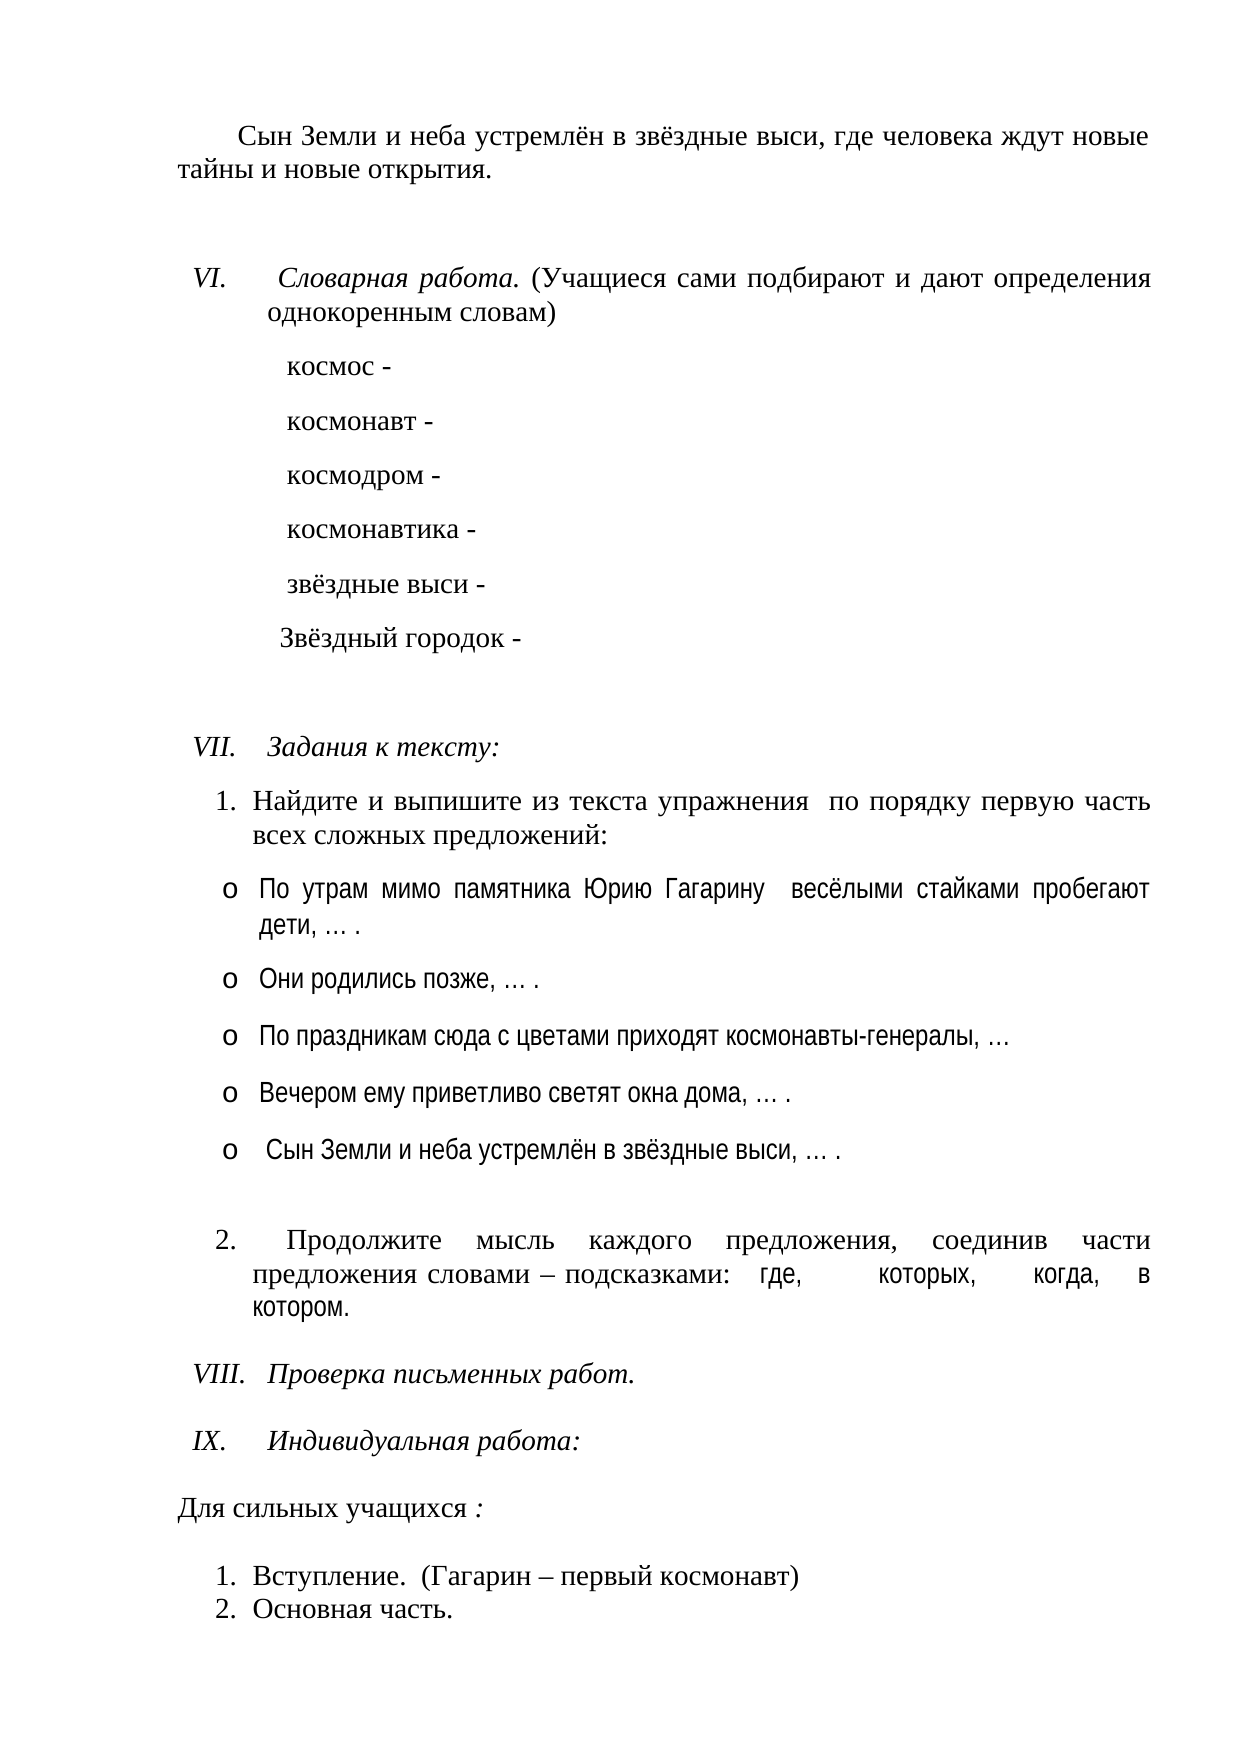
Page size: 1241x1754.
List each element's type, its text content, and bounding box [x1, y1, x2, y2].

list Они родились позже, … . [221, 961, 1152, 997]
list Вступление. (Гагарин – первый космонавт) [215, 1558, 1152, 1591]
text космос - [177, 348, 1152, 382]
list По праздникам сюда с цветами приходят космонавты-генералы, … [221, 1018, 1152, 1054]
text космодром - [177, 457, 1152, 491]
list По утрам мимо памятника Юрию Гагарину весёлыми стайками пробегают дети, … . [221, 871, 1152, 941]
list Словарная работа. (Учащиеся сами подбирают и дают определения однокоренным словам) [192, 260, 1152, 327]
text космонавтика - [177, 511, 1152, 545]
list Проверка письменных работ. [192, 1356, 1152, 1390]
text звёздные выси - [177, 566, 1152, 599]
text космонавт - [177, 403, 1152, 436]
text Сын Земли и неба устремлён в звёздные выси, где человека ждут новые тайны и новые открытия. [177, 118, 1152, 185]
list Вечером ему приветливо светят окна дома, … . [221, 1075, 1152, 1111]
list Найдите и выпишите из текста упражнения по порядку первую часть всех сложных предложений: [215, 783, 1152, 850]
list Индивидуальная работа: [192, 1423, 1152, 1457]
list Продолжите мысль каждого предложения, соединив части предложения словами – подсказками: где, которых, когда, в котором. [215, 1222, 1152, 1323]
text Для сильных учащихся : [177, 1491, 1152, 1524]
text Звёздный городок - [177, 620, 1152, 654]
list Задания к тексту: [192, 729, 1152, 762]
list Сын Земли и неба устремлён в звёздные выси, … . [221, 1132, 1152, 1168]
list Основная часть. [215, 1591, 1152, 1625]
